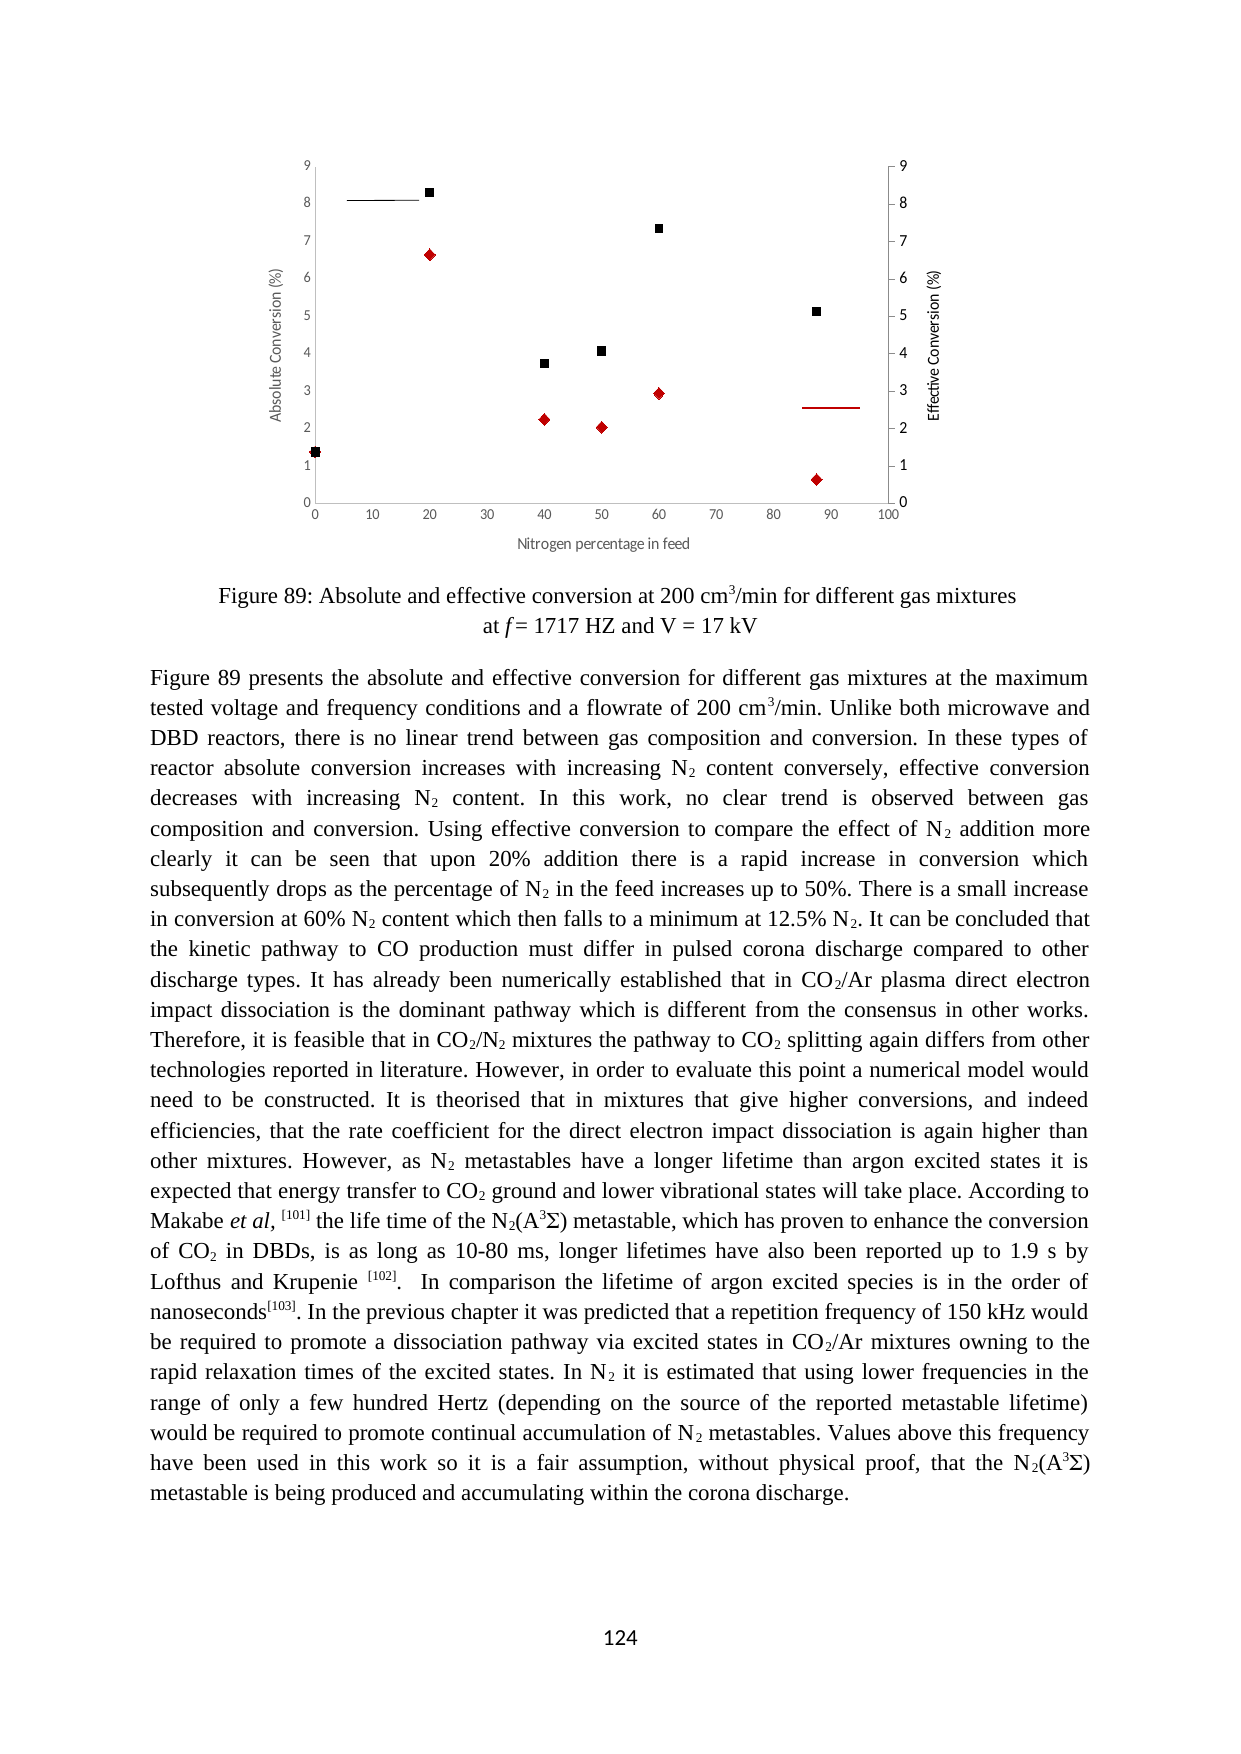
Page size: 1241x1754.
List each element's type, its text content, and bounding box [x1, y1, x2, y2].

text Figure 89: Absolute and effective conversion at 200 cm3/min for different gas mixtures at f = 1717 HZ and V = 17 kV [150, 150, 1090, 639]
text Figure 89 presents the absolute and effective conversion for different gas mixtures at the maximum tested voltage and frequency conditions and a flowrate of 200 cm3/min. Unlike both microwave and DBD reactors, there is no linear trend between gas composition and conversion. In these types of reactor absolute conversion increases with increasing N2 content conversely, effective conversion decreases with increasing N2 content. In this work, no clear trend is observed between gas composition and conversion. Using effective conversion to compare the effect of N2 addition more clearly it can be seen that upon 20% addition there is a rapid increase in conversion which subsequently drops as the percentage of N2 in the feed increases up to 50%. There is a small increase in conversion at 60% N2 content which then falls to a minimum at 12.5% N2. It can be concluded that the kinetic pathway to CO production must differ in pulsed corona discharge compared to other discharge types. It has already been numerically established that in CO2/Ar plasma direct electron impact dissociation is the dominant pathway which is different from the consensus in other works. Therefore, it is feasible that in CO2/N2 mixtures the pathway to CO2 splitting again differs from other technologies reported in literature. However, in order to evaluate this point a numerical model would need to be constructed. It is theorised that in mixtures that give higher conversions, and indeed efficiencies, that the rate coefficient for the direct electron impact dissociation is again higher than other mixtures. However, as N2 metastables have a longer lifetime than argon excited states it is expected that energy transfer to CO2 ground and lower vibrational states will take place. According to Makabe et al, [101] the life time of the N2(A3) metastable, which has proven to enhance the conversion of CO2 in DBDs, is as long as 10-80 ms, longer lifetimes have also been reported up to 1.9 s by Lofthus and Krupenie [102]. In comparison the lifetime of argon excited species is in the order of nanoseconds[103]. In the previous chapter it was predicted that a repetition frequency of 150 kHz would be required to promote a dissociation pathway via excited states in CO2/Ar mixtures owning to the rapid relaxation times of the excited states. In N2 it is estimated that using lower frequencies in the range of only a few hundred Hertz (depending on the source of the reported metastable lifetime) would be required to promote continual accumulation of N2 metastables. Values above this frequency have been used in this work so it is a fair assumption, without physical proof, that the N2(A3) metastable is being produced and accumulating within the corona discharge. [150, 663, 1090, 1506]
